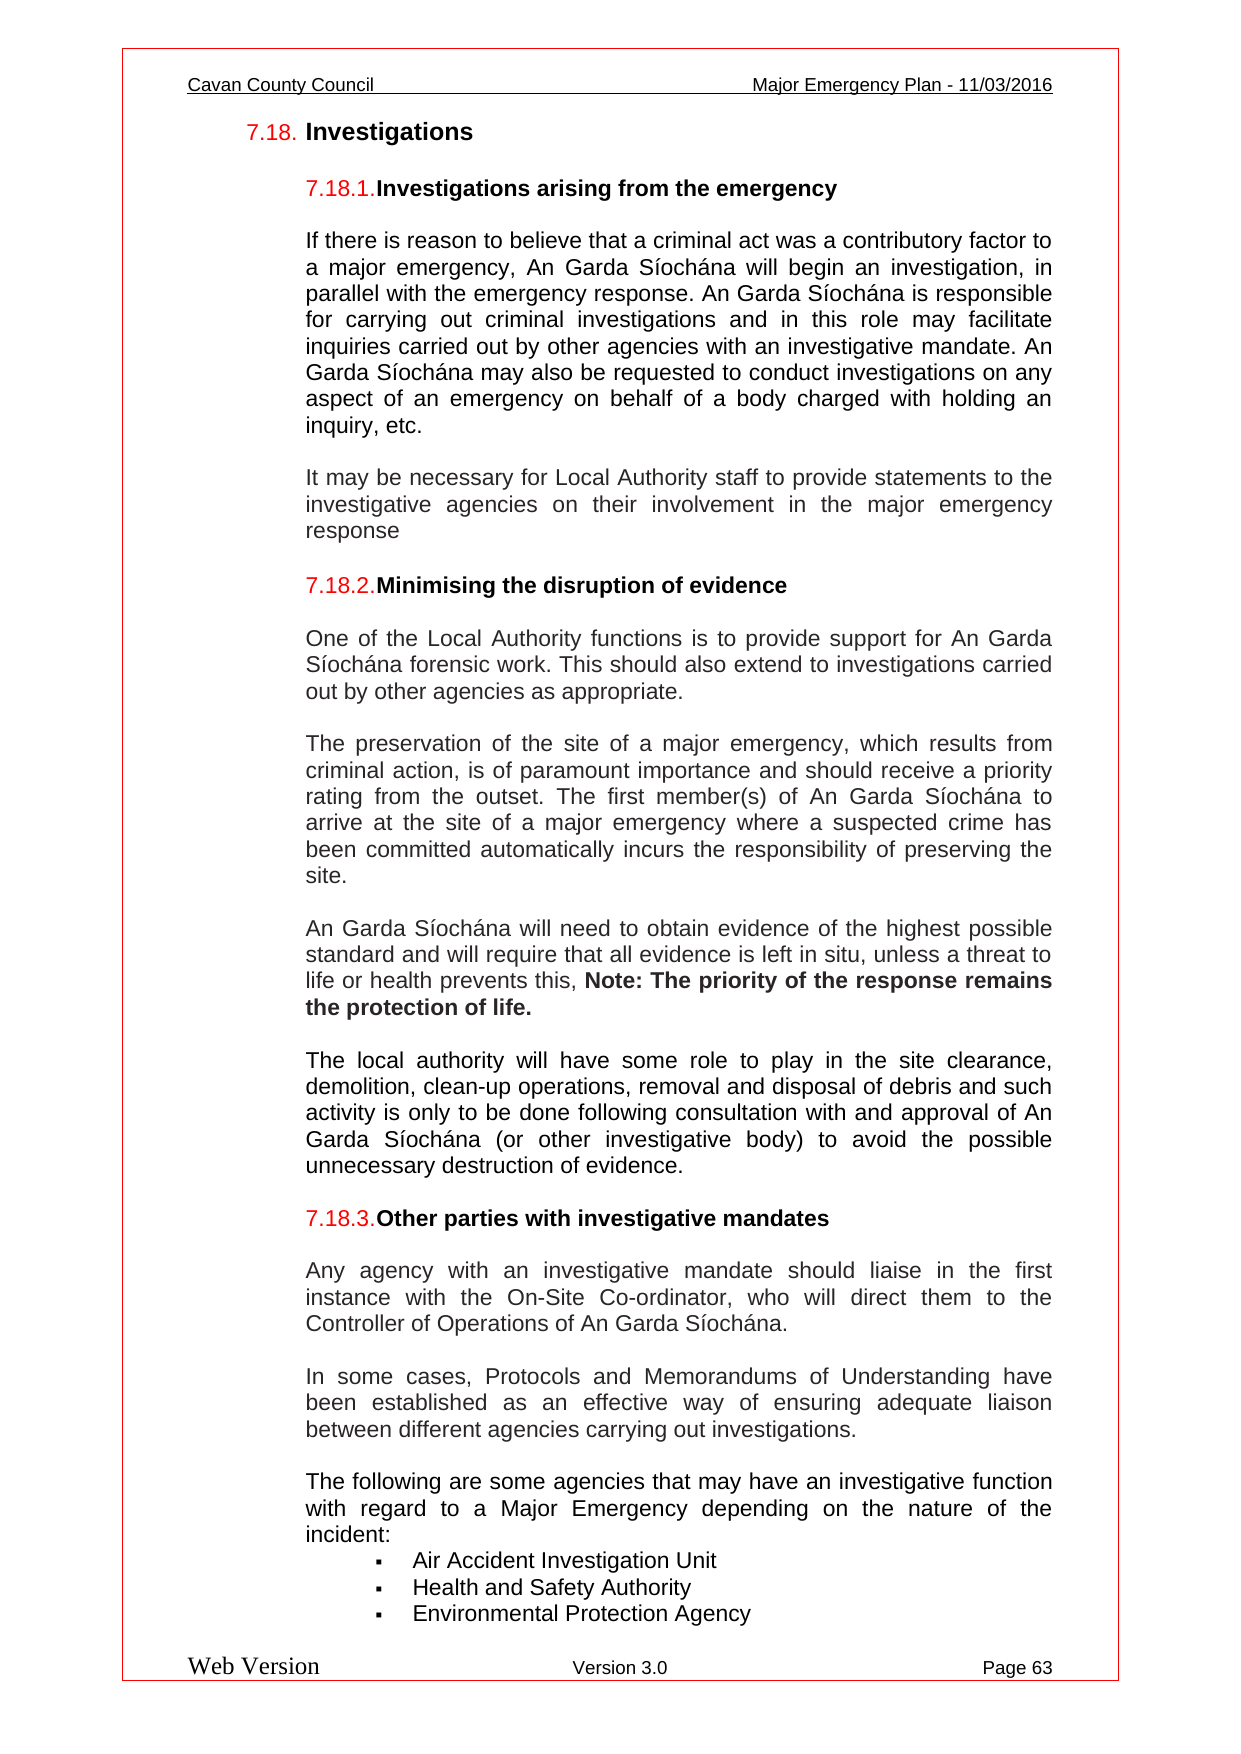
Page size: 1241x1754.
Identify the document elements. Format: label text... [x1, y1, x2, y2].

list Investigations arising from the emergency [305, 174, 1053, 201]
text The following are some agencies that may have an investigative function with regard to a Major Emergency depending on the nature of the incident: [305, 1468, 1053, 1547]
list Other parties with investigative mandates [305, 1205, 1053, 1231]
list Air Accident Investigation Unit [375, 1547, 1053, 1574]
text The local authority will have some role to play in the site clearance, demolition, clean-up operations, removal and disposal of debris and such activity is only to be done following consultation with and approval of An Garda Síochána (or other investigative body) to avoid the possible unnecessary destruction of evidence. [305, 1047, 1053, 1178]
list Health and Safety Authority [375, 1574, 1053, 1600]
text One of the Local Authority functions is to provide support for An Garda Síochána forensic work. This should also extend to investigations carried out by other agencies as appropriate. [305, 625, 1053, 704]
subtitle Investigations [246, 117, 1053, 146]
list Environmental Protection Agency [375, 1600, 1053, 1626]
text The preservation of the site of a major emergency, which results from criminal action, is of paramount importance and should receive a priority rating from the outset. The first member(s) of An Garda Síochána to arrive at the site of a major emergency where a suspected crime has been committed automatically incurs the responsibility of preserving the site. [305, 730, 1053, 888]
list Minimising the disruption of evidence [305, 572, 1053, 598]
text Any agency with an investigative mandate should liaise in the first instance with the On-Site Co-ordinator, who will direct them to the Controller of Operations of An Garda Síochána. [305, 1257, 1053, 1336]
text An Garda Síochána will need to obtain evidence of the highest possible standard and will require that all evidence is left in situ, unless a threat to life or health prevents this, Note: The priority of the response remains the protection of life. [305, 915, 1053, 1020]
text It may be necessary for Local Authority staff to provide statements to the investigative agencies on their involvement in the major emergency response [305, 464, 1053, 543]
text In some cases, Protocols and Memorandums of Understanding have been established as an effective way of ensuring adequate liaison between different agencies carrying out investigations. [305, 1363, 1053, 1442]
text If there is reason to believe that a criminal act was a contributory factor to a major emergency, An Garda Síochána will begin an investigation, in parallel with the emergency response. An Garda Síochána is responsible for carrying out criminal investigations and in this role may facilitate inquiries carried out by other agencies with an investigative mandate. An Garda Síochána may also be requested to conduct investigations on any aspect of an emergency on behalf of a body charged with holding an inquiry, etc. [305, 227, 1053, 438]
